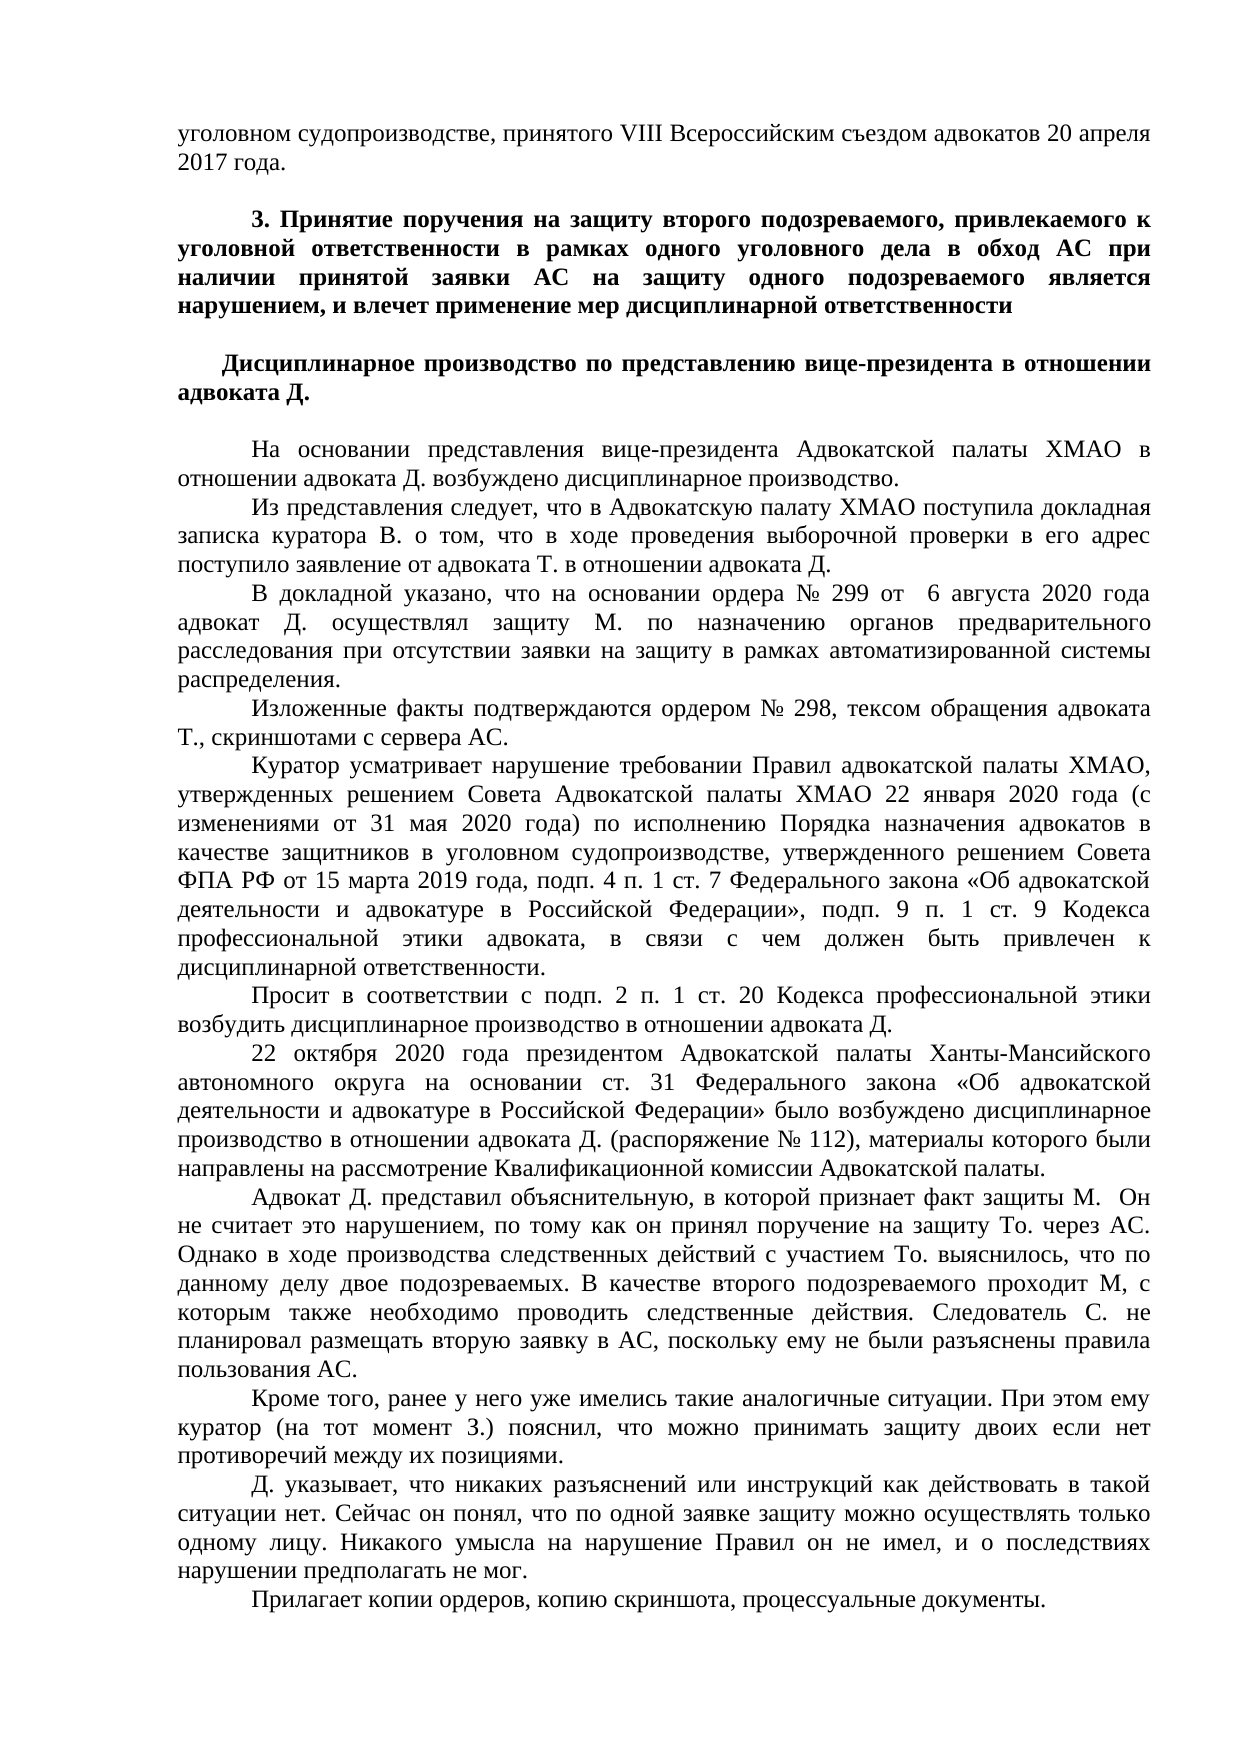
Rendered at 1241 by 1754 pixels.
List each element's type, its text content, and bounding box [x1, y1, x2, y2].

text На основании представления вице-президента Адвокатской палаты ХМАО в отношении адвоката Д. возбуждено дисциплинарное производство. [177, 434, 1152, 492]
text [177, 118, 1152, 176]
text В докладной указано, что на основании ордера № 299 от 6 августа 2020 года адвокат Д. осуществлял защиту М. по назначению органов предварительного расследования при отсутствии заявки на защиту в рамках автоматизированной системы распределения. [177, 578, 1152, 693]
text Из представления следует, что в Адвокатскую палату ХМАО поступила докладная записка куратора В. о том, что в ходе проведения выборочной проверки в его адрес поступило заявление от адвоката Т. в отношении адвоката Д. [177, 492, 1152, 578]
text Куратор усматривает нарушение требовании Правил адвокатской палаты ХМАО, утвержденных решением Совета Адвокатской палаты ХМАО 22 января 2020 года (с изменениями от 31 мая 2020 года) по исполнению Порядка назначения адвокатов в качестве защитников в уголовном судопроизводстве, утвержденного решением Совета ФПА РФ от 15 марта 2019 года, подп. 4 п. 1 ст. 7 Федерального закона «Об адвокатской деятельности и адвокатуре в Российской Федерации», подп. 9 п. 1 ст. 9 Кодекса профессиональной этики адвоката, в связи с чем должен быть привлечен к дисциплинарной ответственности. [177, 751, 1152, 981]
text Адвокат Д. представил объяснительную, в которой признает факт защиты М. Он не считает это нарушением, по тому как он принял поручение на защиту То. через АС. Однако в ходе производства следственных действий с участием То. выяснилось, что по данному делу двое подозреваемых. В качестве второго подозреваемого проходит М, с которым также необходимо проводить следственные действия. Следователь С. не планировал размещать вторую заявку в АС, поскольку ему не были разъяснены правила пользования АС. [177, 1182, 1152, 1383]
text 3. Принятие поручения на защиту второго подозреваемого, привлекаемого к уголовной ответственности в рамках одного уголовного дела в обход АС при наличии принятой заявки АС на защиту одного подозреваемого является нарушением, и влечет применение мер дисциплинарной ответственности [177, 204, 1152, 319]
text Д. указывает, что никаких разъяснений или инструкций как действовать в такой ситуации нет. Сейчас он понял, что по одной заявке защиту можно осуществлять только одному лицу. Никакого умысла на нарушение Правил он не имел, и о последствиях нарушении предполагать не мог. [177, 1469, 1152, 1584]
text 22 октября 2020 года президентом Адвокатской палаты Ханты-Мансийского автономного округа на основании ст. 31 Федерального закона «Об адвокатской деятельности и адвокатуре в Российской Федерации» было возбуждено дисциплинарное производство в отношении адвоката Д. (распоряжение № 112), материалы которого были направлены на рассмотрение Квалификационной комиссии Адвокатской палаты. [177, 1038, 1152, 1182]
text Кроме того, ранее у него уже имелись такие аналогичные ситуации. При этом ему куратор (на тот момент З.) пояснил, что можно принимать защиту двоих если нет противоречий между их позициями. [177, 1383, 1152, 1469]
text Прилагает копии ордеров, копию скриншота, процессуальные документы. [177, 1584, 1152, 1613]
text Дисциплинарное производство по представлению вице-президента в отношении адвоката Д. [177, 348, 1152, 406]
text Изложенные факты подтверждаются ордером № 298, тексом обращения адвоката Т., скриншотами с сервера АС. [177, 693, 1152, 751]
text Просит в соответствии с подп. 2 п. 1 ст. 20 Кодекса профессиональной этики возбудить дисциплинарное производство в отношении адвоката Д. [177, 981, 1152, 1038]
